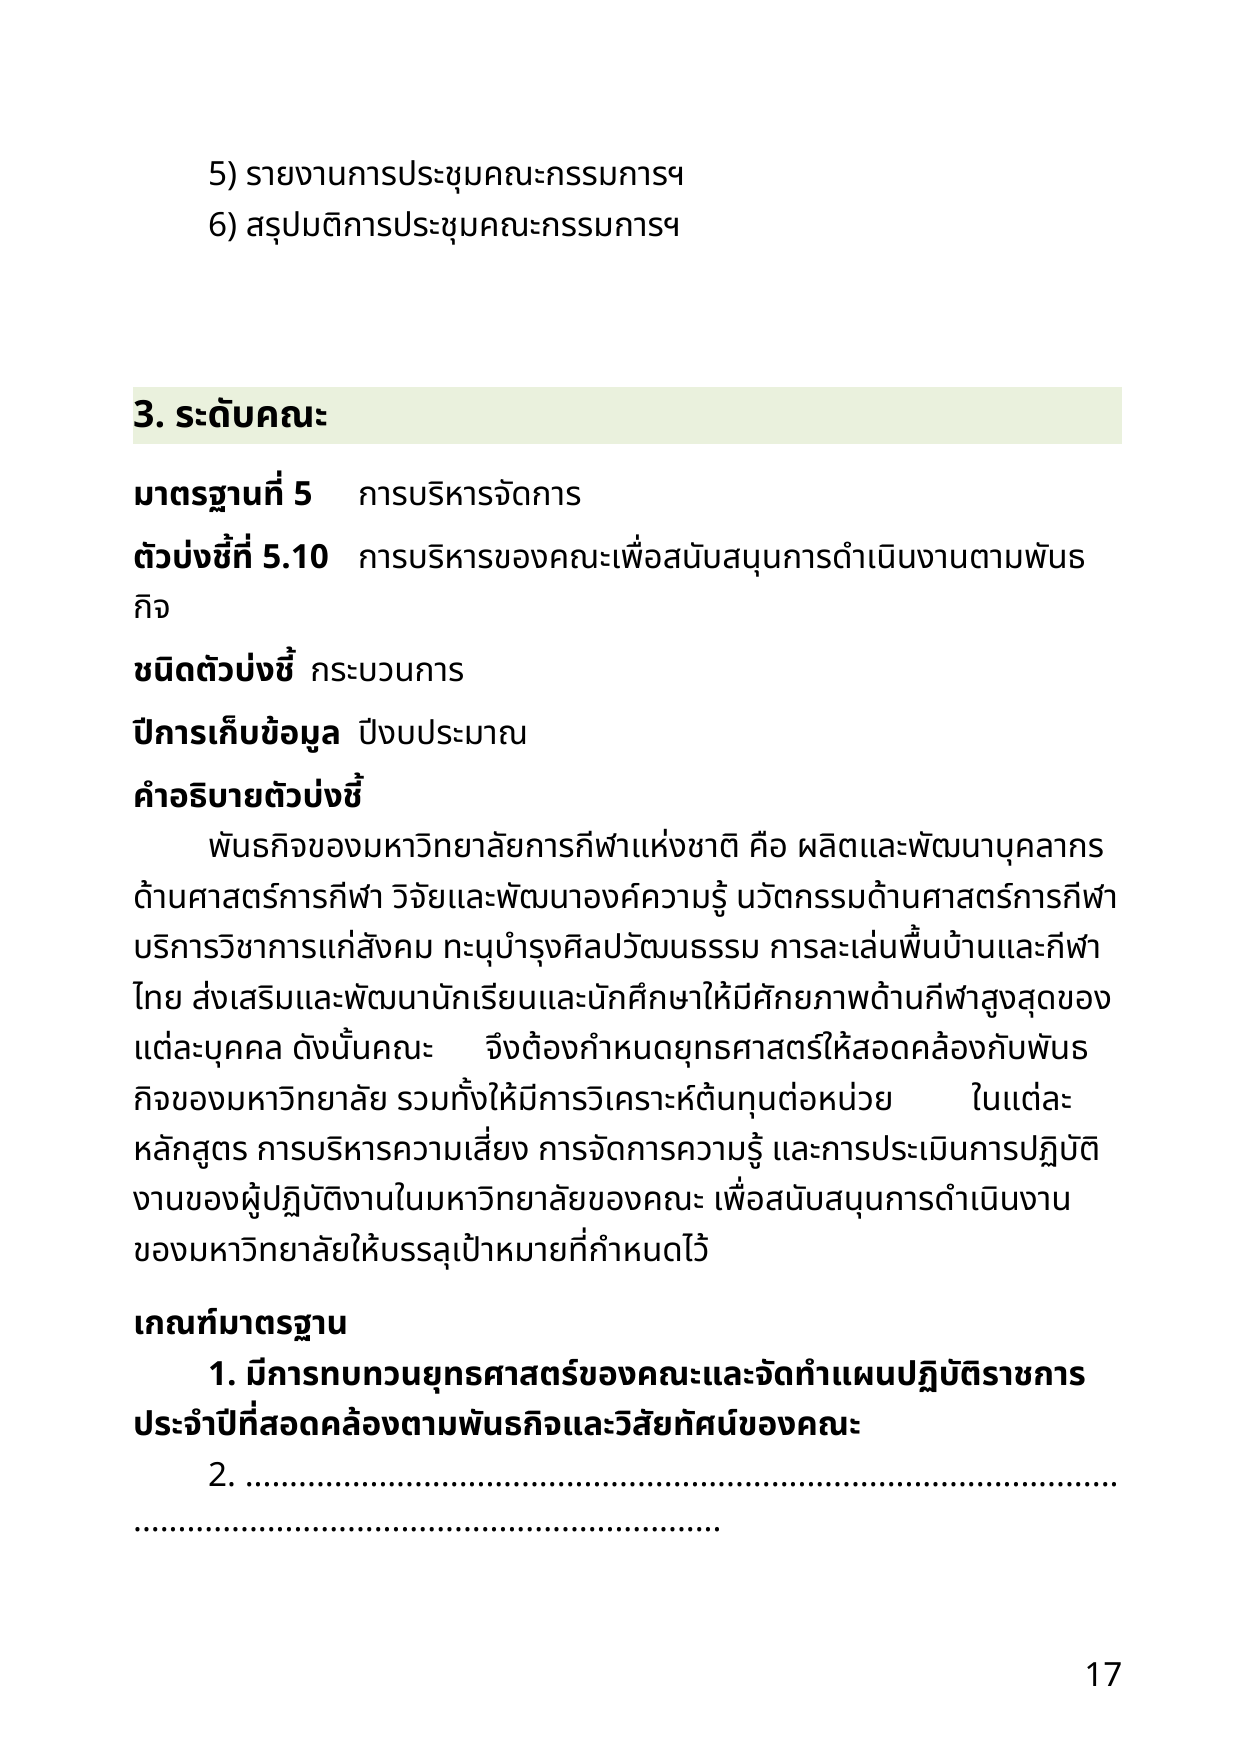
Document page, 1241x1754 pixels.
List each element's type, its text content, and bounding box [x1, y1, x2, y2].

text เกณฑ์มาตรฐาน [133, 1299, 1122, 1349]
text พันธกิจของมหาวิทยาลัยการกีฬาแห่งชาติ คือ ผลิตและพัฒนาบุคลากรด้านศาสตร์การกีฬา วิจัยและพัฒนาองค์ความรู้ นวัตกรรมด้านศาสตร์การกีฬา บริการวิชาการแก่สังคม ทะนุบำรุงศิลปวัฒนธรรม การละเล่นพื้นบ้านและกีฬาไทย ส่งเสริมและพัฒนานักเรียนและนักศึกษาให้มีศักยภาพด้านกีฬาสูงสุดของแต่ละบุคคล ดังนั้นคณะ จึงต้องกำหนดยุทธศาสตร์ให้สอดคล้องกับพันธกิจของมหาวิทยาลัย รวมทั้งให้มีการวิเคราะห์ต้นทุนต่อหน่วย ในแต่ละหลักสูตร การบริหารความเสี่ยง การจัดการความรู้ และการประเมินการปฏิบัติงานของผู้ปฏิบัติงานในมหาวิทยาลัยของคณะ เพื่อสนับสนุนการดำเนินงานของมหาวิทยาลัยให้บรรลุเป้าหมายที่กำหนดไว้ [133, 822, 1122, 1276]
text ตัวบ่งชี้ที่ 5.10 การบริหารของคณะเพื่อสนับสนุนการดำเนินงานตามพันธกิจ [133, 533, 1122, 634]
text 6) สรุปมติการประชุมคณะกรรมการฯ [133, 201, 1122, 251]
text มาตรฐานที่ 5 การบริหารจัดการ [133, 469, 1122, 520]
text 1. มีการทบทวนยุทธศาสตร์ของคณะและจัดทำแผนปฏิบัติราชการประจำปีที่สอดคล้องตามพันธกิจและวิสัยทัศน์ของคณะ [133, 1349, 1122, 1450]
text 2. .................................................................................................................................................................... [133, 1450, 1122, 1541]
text 3. ระดับคณะ [133, 387, 1122, 444]
text 5) รายงานการประชุมคณะกรรมการฯ [133, 150, 1122, 201]
text คำอธิบายตัวบ่งชี้ [133, 772, 1122, 822]
text ปีการเก็บข้อมูล ปีงบประมาณ [133, 709, 1122, 759]
text ชนิดตัวบ่งชี้ กระบวนการ [133, 646, 1122, 697]
